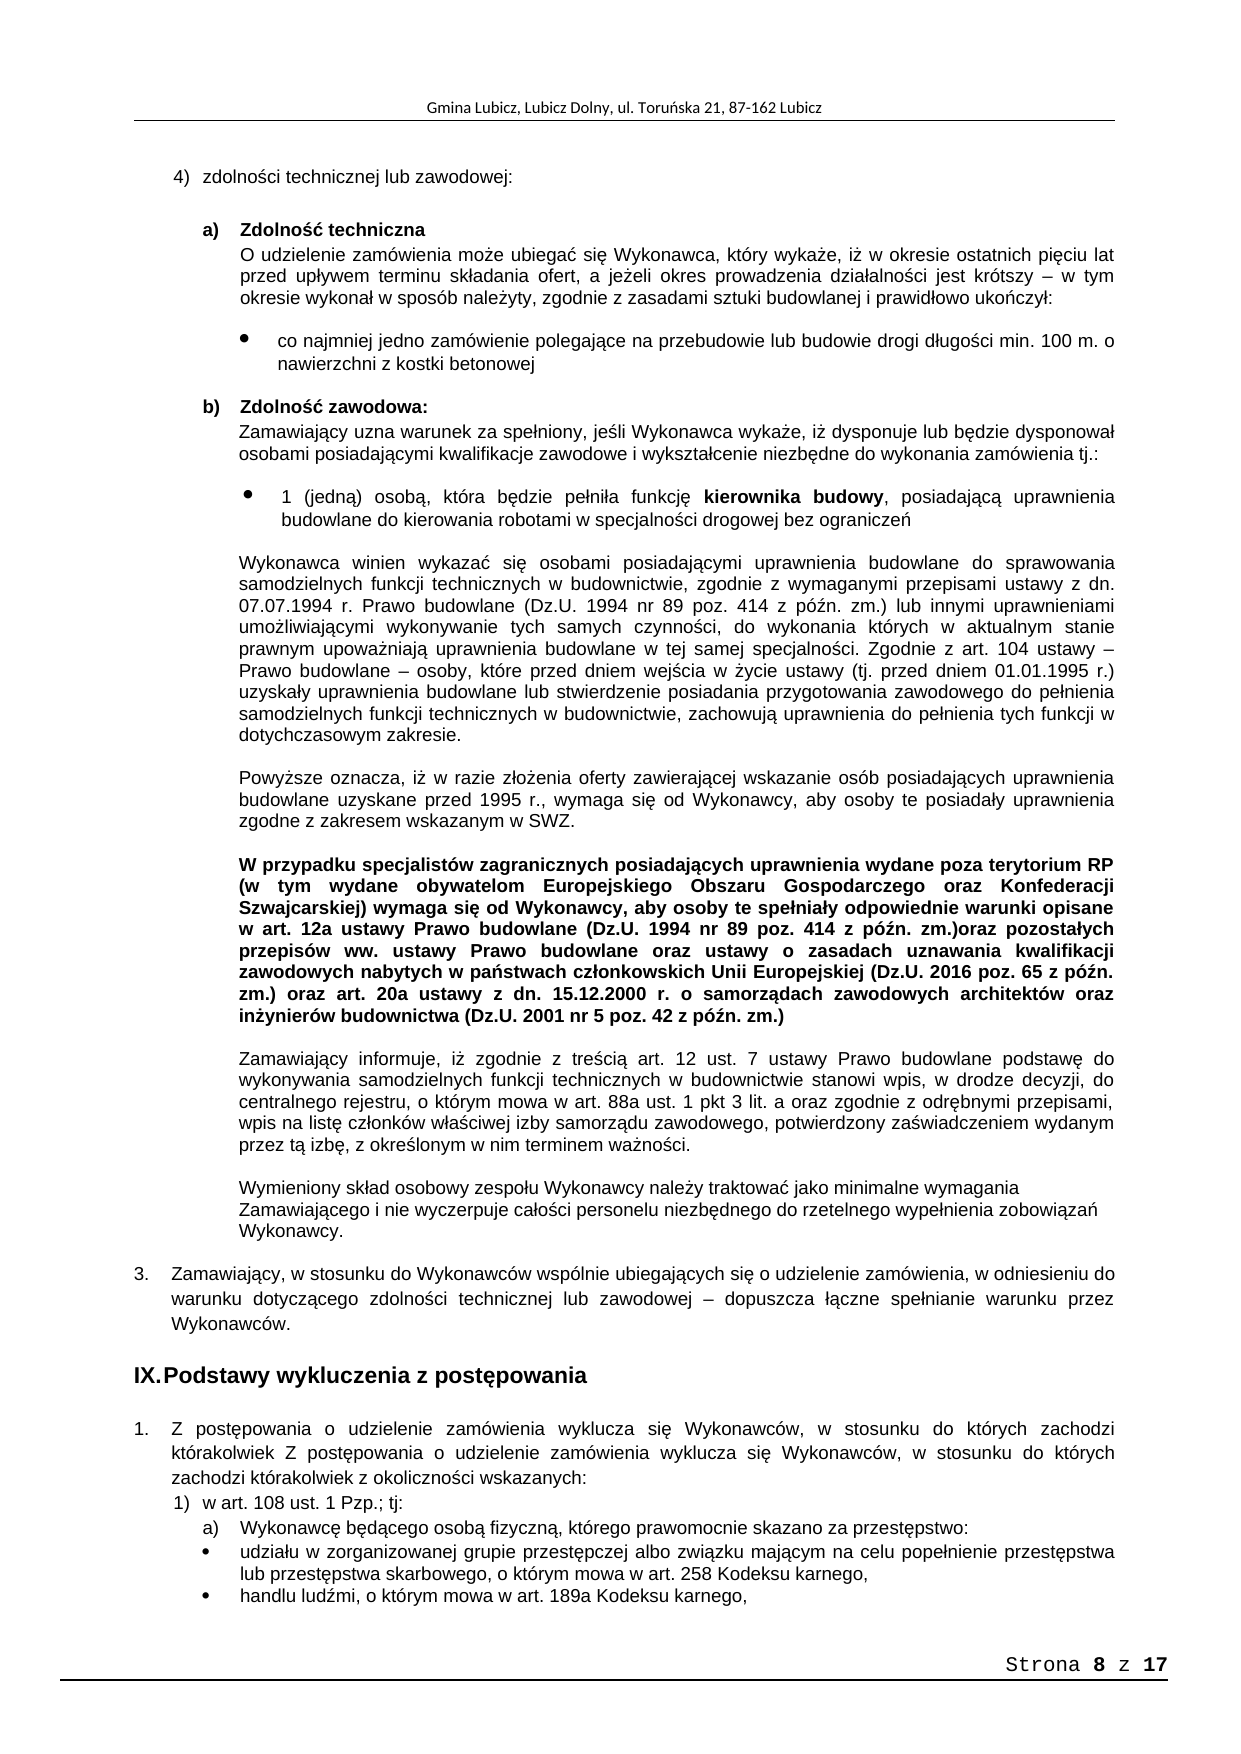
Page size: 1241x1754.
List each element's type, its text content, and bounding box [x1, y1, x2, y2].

list Z postępowania o udzielenie zamówienia wyklucza się Wykonawców, w stosunku do których zachodzi którakolwiek Z postępowania o udzielenie zamówienia wyklucza się Wykonawców, w stosunku do których zachodzi którakolwiek z okoliczności wskazanych: [133, 1417, 1115, 1488]
list Wykonawcę będącego osobą fizyczną, którego prawomocnie skazano za przestępstwo: [202, 1516, 1115, 1538]
text W przypadku specjalistów zagranicznych posiadających uprawnienia wydane poza terytorium RP (w tym wydane obywatelom Europejskiego Obszaru Gospodarczego oraz Konfederacji Szwajcarskiej) wymaga się od Wykonawcy, aby osoby te spełniały odpowiednie warunki opisane w art. 12a ustawy Prawo budowlane (Dz.U. 1994 nr 89 poz. 414 z późn. zm.)oraz pozostałych przepisów ww. ustawy Prawo budowlane oraz ustawy o zasadach uznawania kwalifikacji zawodowych nabytych w państwach członkowskich Unii Europejskiej (Dz.U. 2016 poz. 65 z późn. zm.) oraz art. 20a ustawy z dn. 15.12.2000 r. o samorządach zawodowych architektów oraz inżynierów budownictwa (Dz.U. 2001 nr 5 poz. 42 z późn. zm.) [238, 853, 1115, 1026]
text Zamawiający uzna warunek za spełniony, jeśli Wykonawca wykaże, iż dysponuje lub będzie dysponował osobami posiadającymi kwalifikacje zawodowe i wykształcenie niezbędne do wykonania zamówienia tj.: [238, 421, 1115, 464]
text Powyższe oznacza, iż w razie złożenia oferty zawierającej wskazanie osób posiadających uprawnienia budowlane uzyskane przed 1995 r., wymaga się od Wykonawcy, aby osoby te posiadały uprawnienia zgodne z zakresem wskazanym w SWZ. [238, 767, 1115, 832]
list w art. 108 ust. 1 Pzp.; tj: [173, 1492, 1115, 1513]
text O udzielenie zamówienia może ubiegać się Wykonawca, który wykaże, iż w okresie ostatnich pięciu lat przed upływem terminu składania ofert, a jeżeli okres prowadzenia działalności jest krótszy – w tym okresie wykonał w sposób należyty, zgodnie z zasadami sztuki budowlanej i prawidłowo ukończył: [240, 243, 1115, 308]
list Zdolność techniczna [202, 219, 1115, 240]
list handlu ludźmi, o którym mowa w art. 189a Kodeksu karnego, [202, 1584, 1115, 1606]
text Zamawiający informuje, iż zgodnie z treścią art. 12 ust. 7 ustawy Prawo budowlane podstawę do wykonywania samodzielnych funkcji technicznych w budownictwie stanowi wpis, w drodze decyzji, do centralnego rejestru, o którym mowa w art. 88a ust. 1 pkt 3 lit. a oraz zgodnie z odrębnymi przepisami, wpis na listę członków właściwej izby samorządu zawodowego, potwierdzony zaświadczeniem wydanym przez tą izbę, z określonym w nim terminem ważności. [238, 1047, 1115, 1155]
text Wymieniony skład osobowy zespołu Wykonawcy należy traktować jako minimalne wymagania Zamawiającego i nie wyczerpuje całości personelu niezbędnego do rzetelnego wypełnienia zobowiązań Wykonawcy. [238, 1177, 1115, 1242]
list 1 (jedną) osobą, która będzie pełniła funkcję kierownika budowy, posiadającą uprawnienia budowlane do kierowania robotami w specjalności drogowej bez ograniczeń [244, 485, 1115, 530]
list co najmniej jedno zamówienie polegające na przebudowie lub budowie drogi długości min. 100 m. o nawierzchni z kostki betonowej [240, 330, 1115, 374]
text Wykonawca winien wykazać się osobami posiadającymi uprawnienia budowlane do sprawowania samodzielnych funkcji technicznych w budownictwie, zgodnie z wymaganymi przepisami ustawy z dn. 07.07.1994 r. Prawo budowlane (Dz.U. 1994 nr 89 poz. 414 z późn. zm.) lub innymi uprawnieniami umożliwiającymi wykonywanie tych samych czynności, do wykonania których w aktualnym stanie prawnym upoważniają uprawnienia budowlane w tej samej specjalności. Zgodnie z art. 104 ustawy – Prawo budowlane – osoby, które przed dniem wejścia w życie ustawy (tj. przed dniem 01.01.1995 r.) uzyskały uprawnienia budowlane lub stwierdzenie posiadania przygotowania zawodowego do pełnienia samodzielnych funkcji technicznych w budownictwie, zachowują uprawnienia do pełnienia tych funkcji w dotychczasowym zakresie. [238, 552, 1115, 746]
list udziału w zorganizowanej grupie przestępczej albo związku mającym na celu popełnienie przestępstwa lub przestępstwa skarbowego, o którym mowa w art. 258 Kodeksu karnego, [202, 1541, 1115, 1584]
list Zamawiający, w stosunku do Wykonawców wspólnie ubiegających się o udzielenie zamówienia, w odniesieniu do warunku dotyczącego zdolności technicznej lub zawodowej – dopuszcza łączne spełnianie warunku przez Wykonawców. [133, 1263, 1115, 1334]
list Zdolność zawodowa: [202, 396, 1115, 417]
list zdolności technicznej lub zawodowej: [173, 166, 1115, 188]
list Podstawy wykluczenia z postępowania [133, 1362, 1115, 1389]
